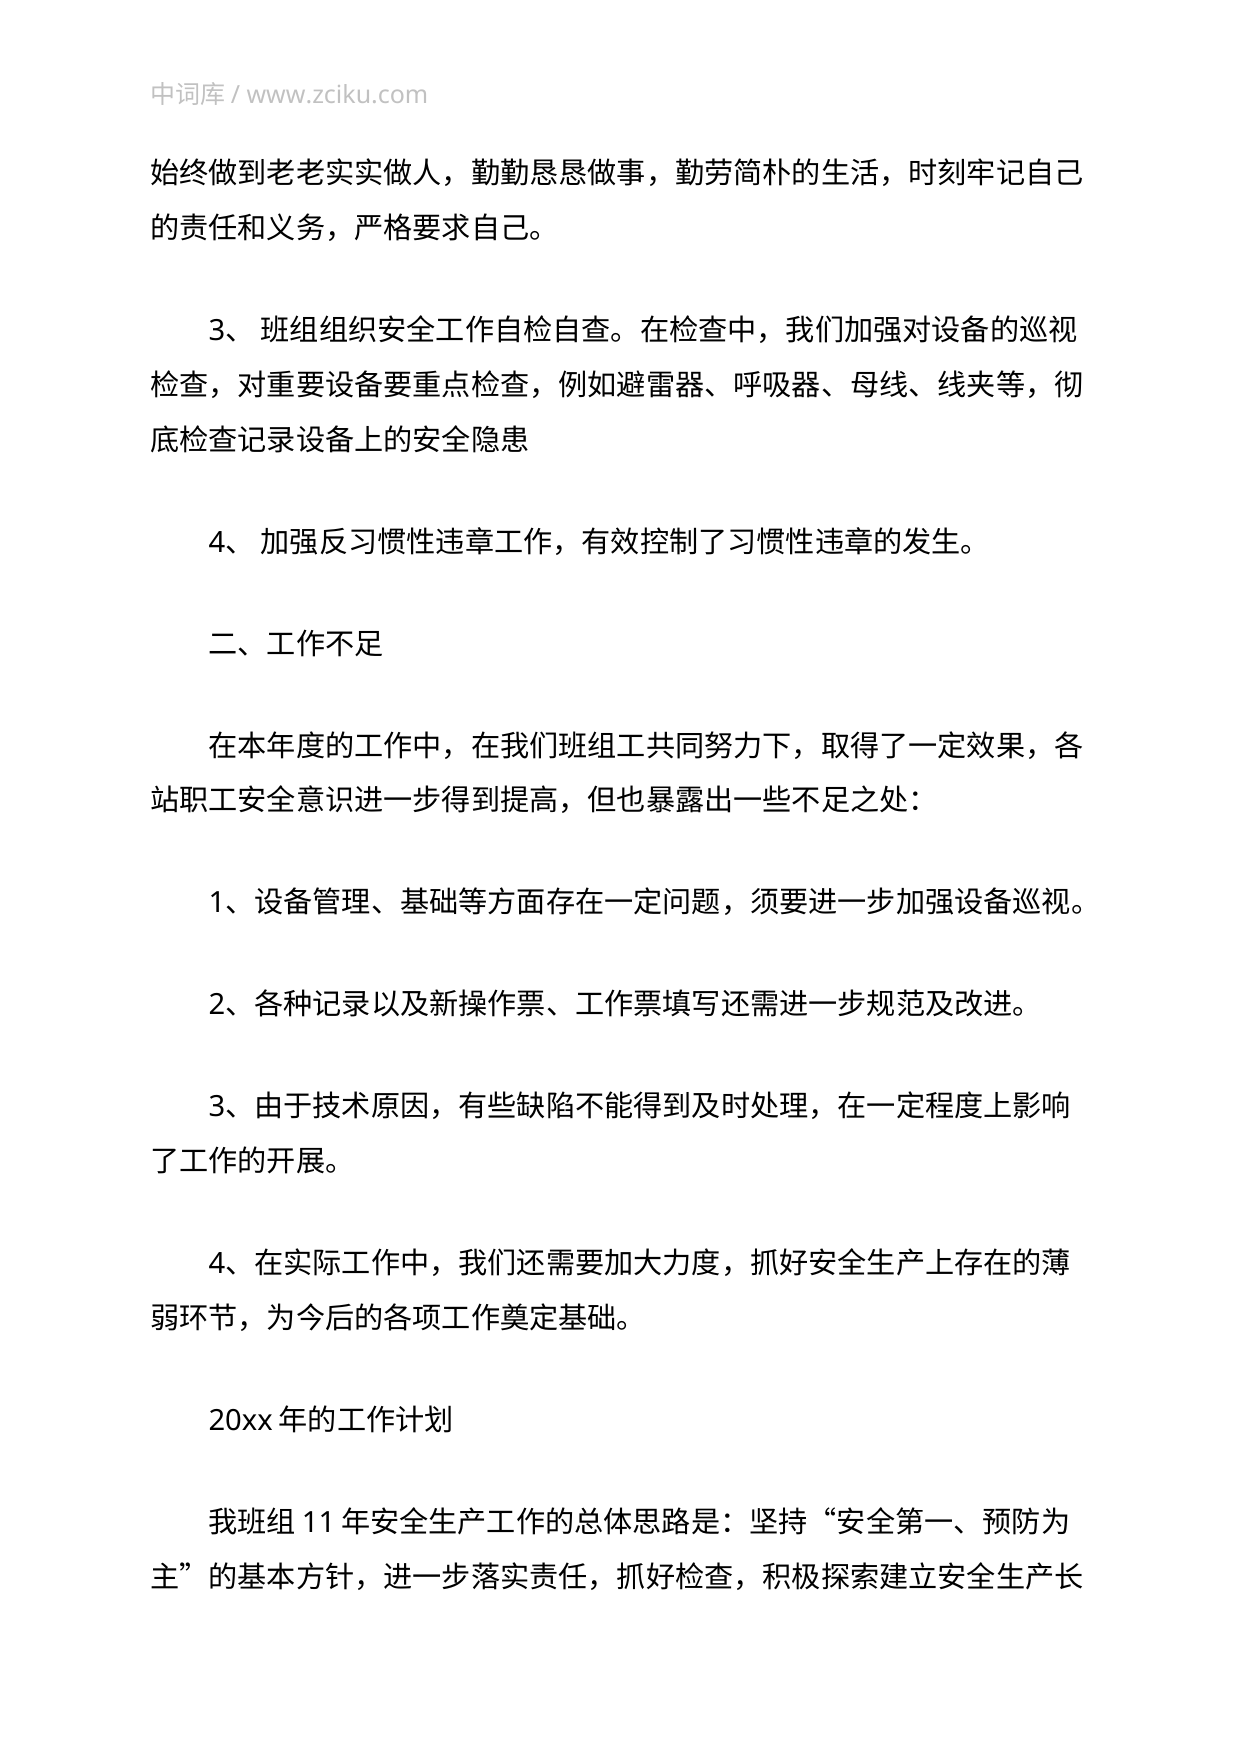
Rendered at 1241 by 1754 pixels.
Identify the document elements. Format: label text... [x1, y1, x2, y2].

text 1、设备管理、基础等方面存在一定问题，须要进一步加强设备巡视。 [150, 879, 1090, 921]
text 3、 班组组织安全工作自检自查。在检查中，我们加强对设备的巡视检查，对重要设备要重点检查，例如避雷器、呼吸器、母线、线夹等，彻底检查记录设备上的安全隐患 [150, 307, 1090, 459]
text 在本年度的工作中，在我们班组工共同努力下，取得了一定效果，各站职工安全意识进一步得到提高，但也暴露出一些不足之处： [150, 722, 1090, 819]
text 20xx年的工作计划 [150, 1396, 1090, 1439]
text 4、在实际工作中，我们还需要加大力度，抓好安全生产上存在的薄弱环节，为今后的各项工作奠定基础。 [150, 1239, 1090, 1337]
text 二、工作不足 [150, 620, 1090, 663]
text 2、各种记录以及新操作票、工作票填写还需进一步规范及改进。 [150, 981, 1090, 1023]
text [150, 1498, 1090, 1596]
text 4、 加强反习惯性违章工作，有效控制了习惯性违章的发生。 [150, 518, 1090, 561]
text 3、由于技术原因，有些缺陷不能得到及时处理，在一定程度上影响了工作的开展。 [150, 1083, 1090, 1180]
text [150, 150, 1090, 247]
